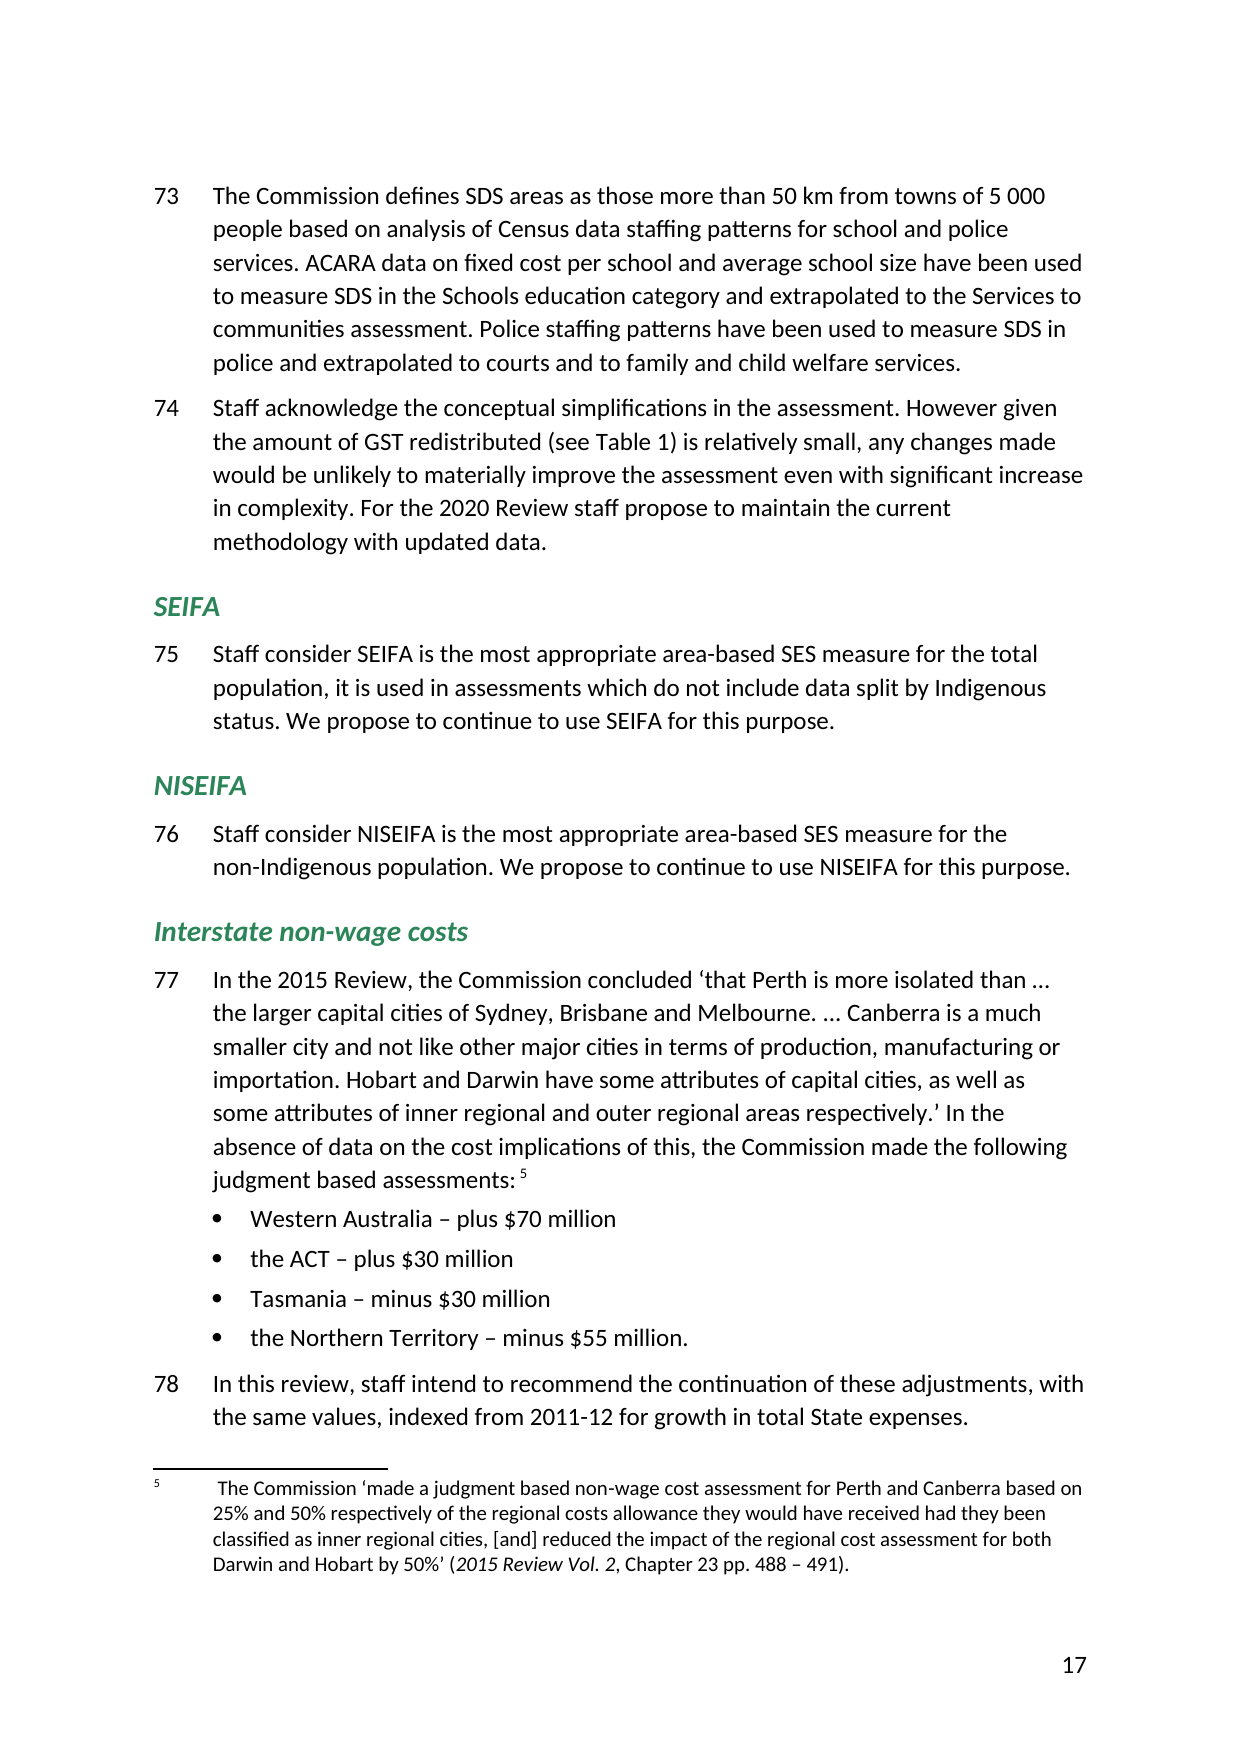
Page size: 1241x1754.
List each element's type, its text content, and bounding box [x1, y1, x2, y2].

list In the 2015 Review, the Commission concluded ‘that Perth is more isolated than … the larger capital cities of Sydney, Brisbane and Melbourne. ... Canberra is a much smaller city and not like other major cities in terms of production, manufacturing or importation. Hobart and Darwin have some attributes of capital cities, as well as some attributes of inner regional and outer regional areas respectively.’ In the absence of data on the cost implications of this, the Commission made the following judgment based assessments: [153, 961, 1087, 1194]
subtitle Interstate non-wage costs [153, 913, 1087, 949]
subtitle SEIFA [153, 588, 1087, 623]
list Staff acknowledge the conceptual simplifications in the assessment. However given the amount of GST redistributed (see Table 1) is relatively small, any changes made would be unlikely to materially improve the assessment even with significant increase in complexity. For the 2020 Review staff propose to maintain the current methodology with updated data. [153, 390, 1087, 556]
list the Northern Territory – minus $55 million. [213, 1322, 1087, 1353]
list Staff consider SEIFA is the most appropriate area-based SES measure for the total population, it is used in assessments which do not include data split by Indigenous status. We propose to continue to use SEIFA for this purpose. [153, 636, 1087, 736]
text The Commission defines SDS areas as those more than 50 km from towns of 5 000 people based on analysis of Census data staffing patterns for school and police services. ACARA data on fixed cost per school and average school size have been used to measure SDS in the Schools education category and extrapolated to the Services to communities assessment. Police staffing patterns have been used to measure SDS in police and extrapolated to courts and to family and child welfare services. [153, 177, 1087, 377]
text In this review, staff intend to recommend the continuation of these adjustments, with the same values, indexed from 2011-12 for growth in total State expenses. [153, 1365, 1087, 1432]
subtitle NISEIFA [153, 767, 1087, 803]
list Staff consider NISEIFA is the most appropriate area-based SES measure for the non-Indigenous population. We propose to continue to use NISEIFA for this purpose. [153, 815, 1087, 882]
list the ACT – plus $30 million [213, 1242, 1087, 1274]
list Tasmania – minus $30 million [213, 1282, 1087, 1313]
list Western Australia – plus $70 million [213, 1203, 1087, 1234]
